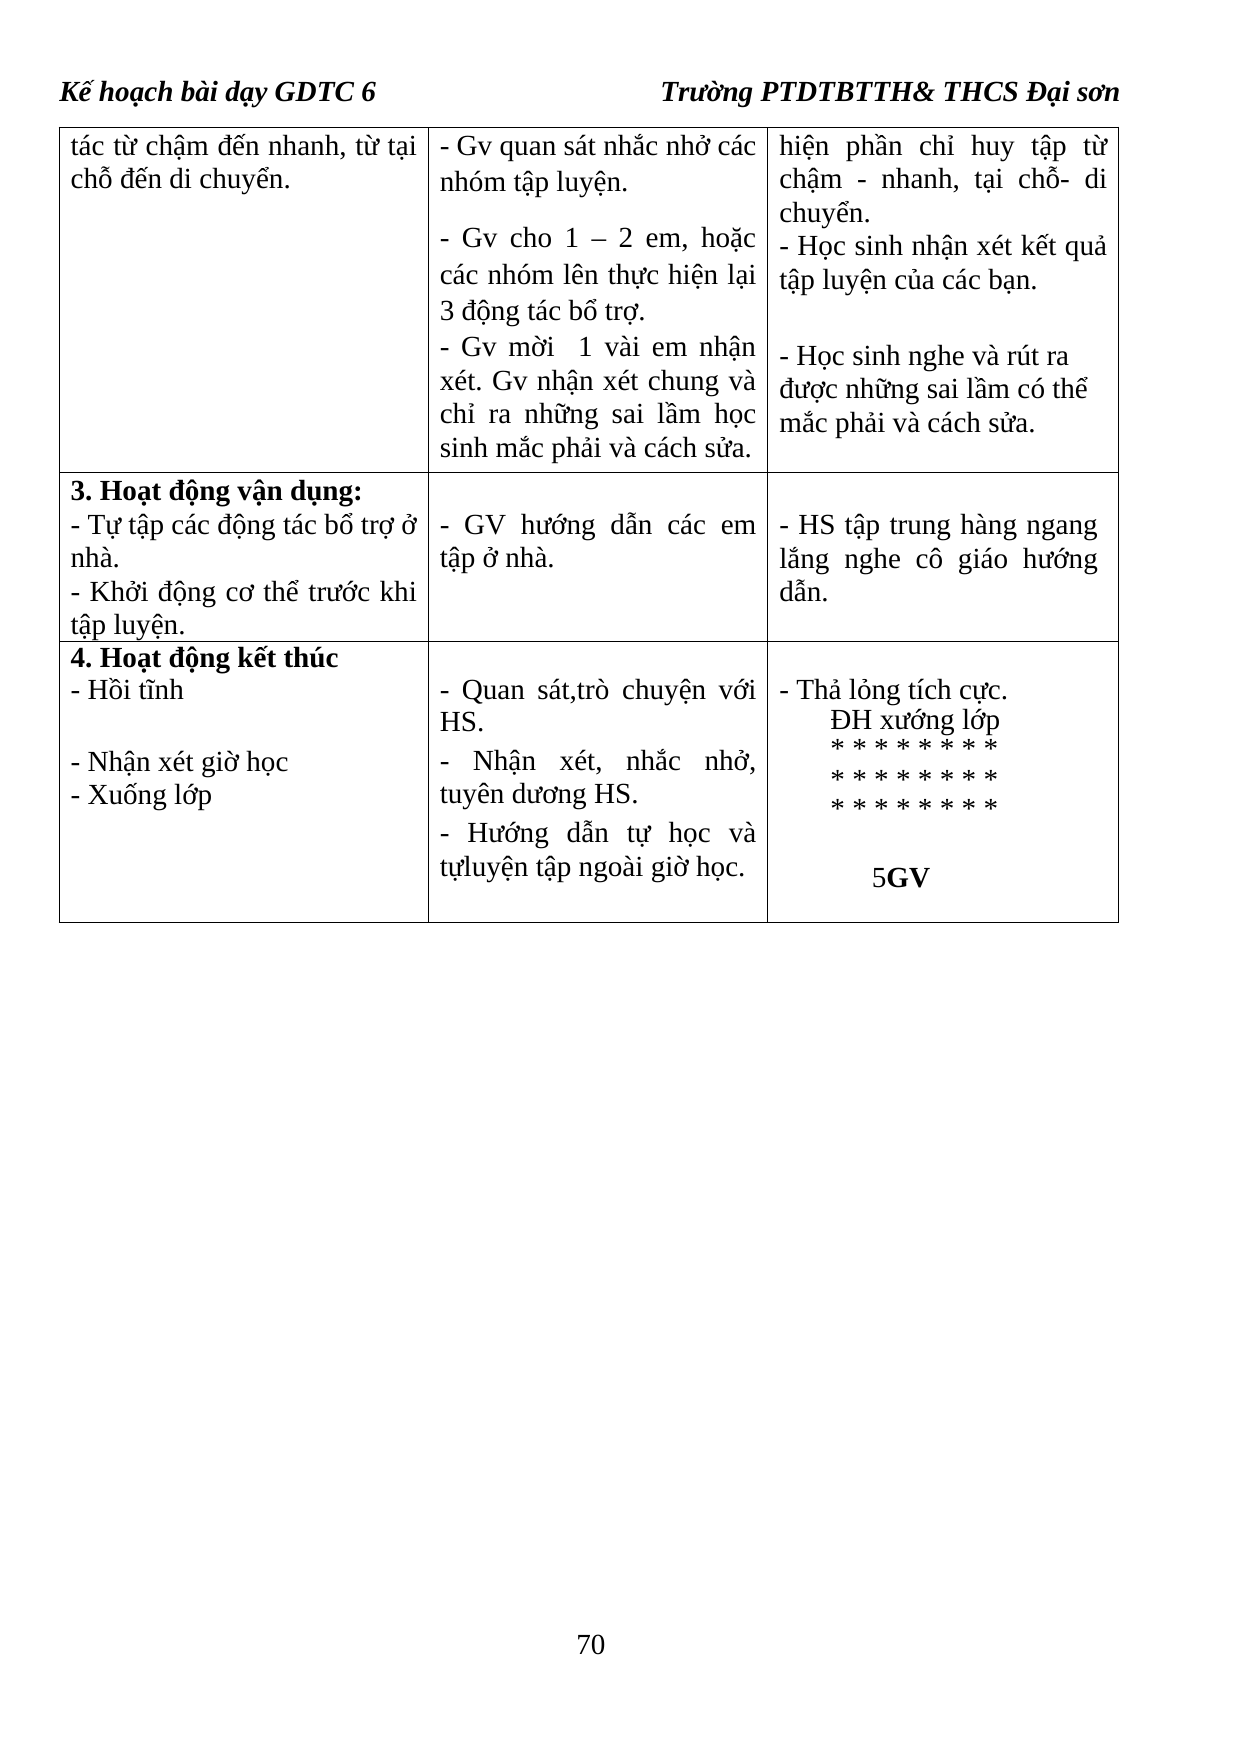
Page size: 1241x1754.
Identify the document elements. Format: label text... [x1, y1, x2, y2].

table_cell - Thả lỏng tích cực. ĐH xướng lớp * * * * * * * * * * * * * * * * * * * * * * * * GV [768, 642, 1118, 922]
table_cell - HS tập trung hàng ngang lắng nghe cô giáo hướng dẫn. [768, 473, 1118, 641]
table_cell 3. Hoạt động vận dụng: - Tự tập các động tác bổ trợ ở nhà. - Khởi động cơ thể trước khi tập luyện. [60, 473, 428, 641]
table_cell - Quan sát,trò chuyện với HS. - Nhận xét, nhắc nhở, tuyên dương HS. - Hướng dẫn tự học và tựluyện tập ngoài giờ học. [429, 642, 767, 922]
table_cell - GV hướng dẫn các em tập ở nhà. [429, 473, 767, 641]
table_cell 4. Hoạt động kết thúc - Hồi tĩnh - Nhận xét giờ học - Xuống lớp [60, 642, 428, 922]
